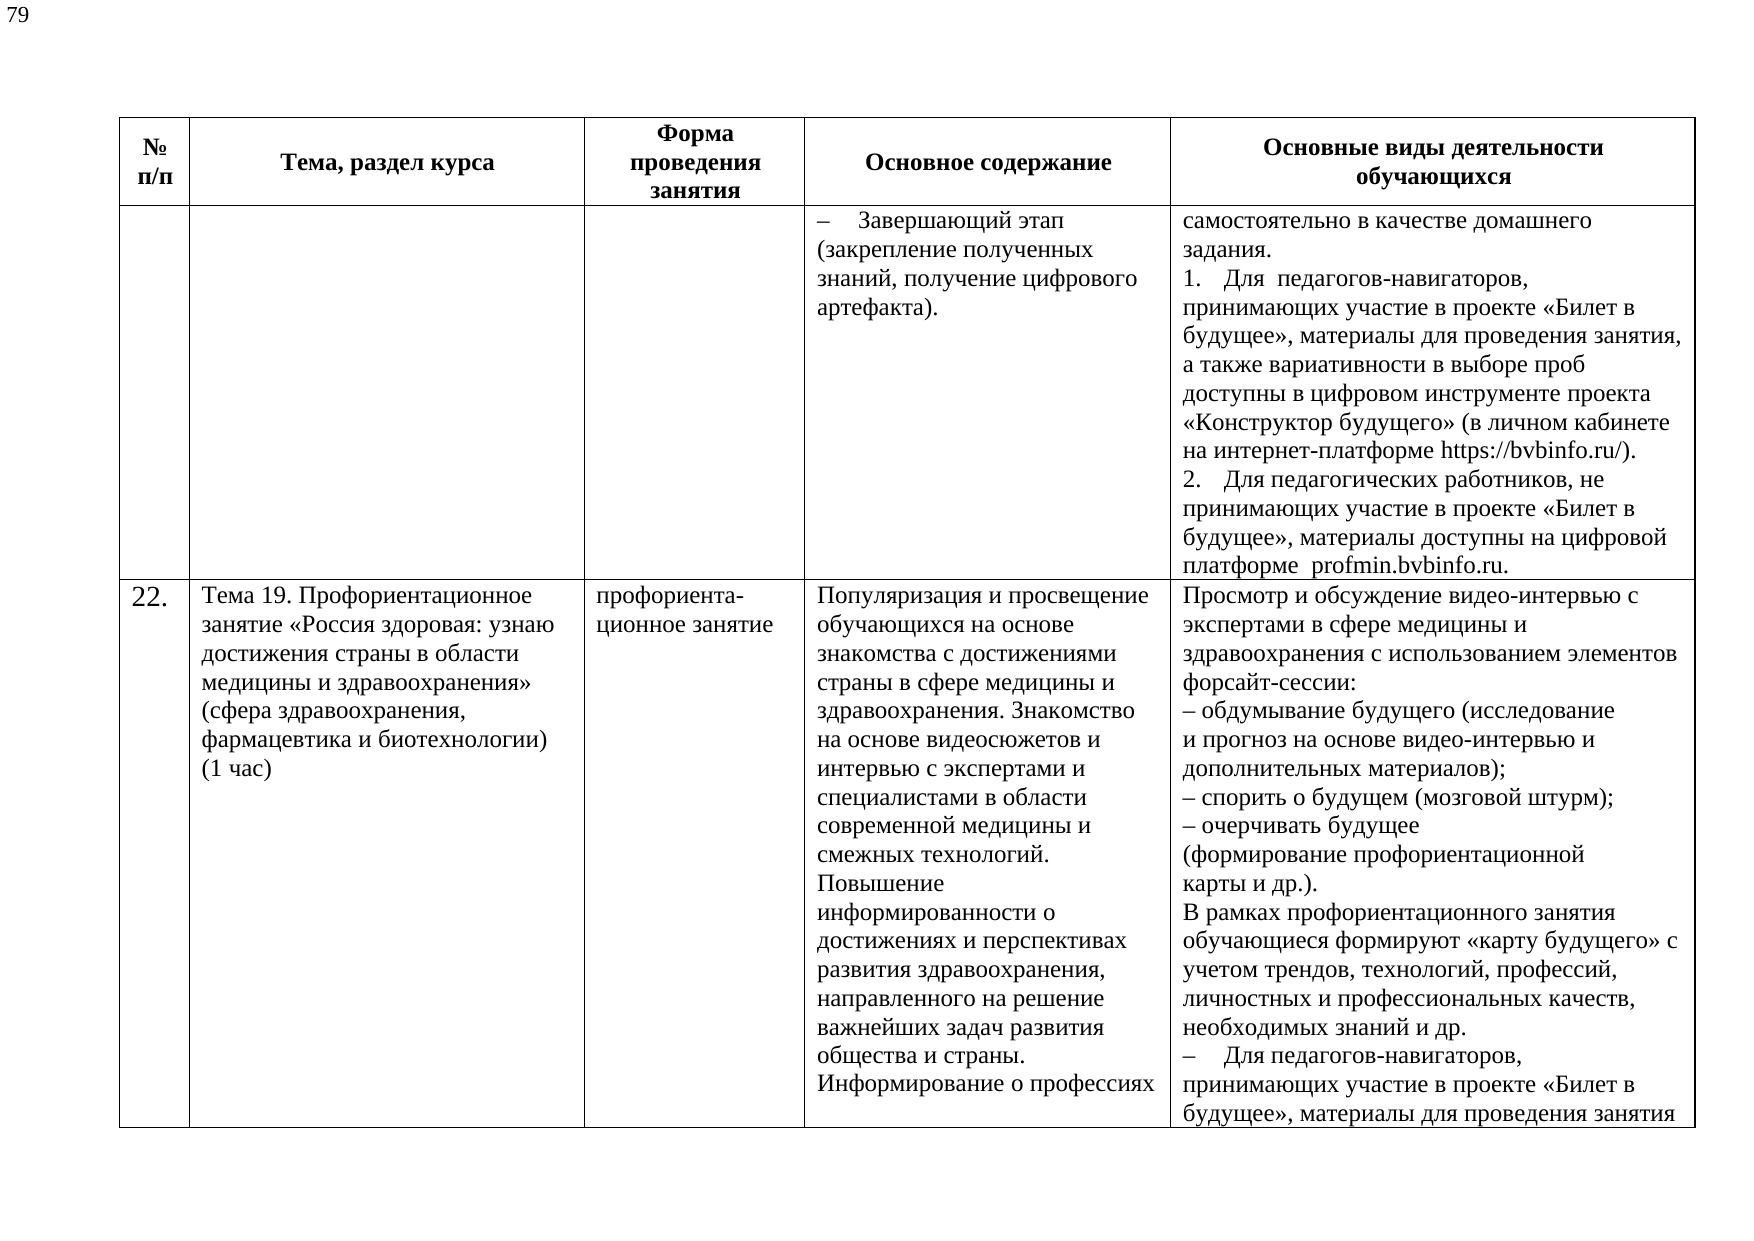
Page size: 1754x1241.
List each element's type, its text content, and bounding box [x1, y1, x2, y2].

table_header Тема, раздел курса [190, 118, 584, 204]
table_cell 22. [120, 580, 189, 1127]
table_header Основные виды деятельности обучающихся [1171, 118, 1694, 204]
table_header № п/п [120, 118, 189, 204]
table_header Форма проведения занятия [585, 118, 804, 204]
table_cell [120, 206, 189, 579]
table_cell [585, 206, 804, 579]
table_cell [190, 206, 584, 579]
table_cell Тема 19. Профориентационное занятие «Россия здоровая: узнаю достижения страны в области медицины и здравоохранения» (сфера здравоохранения, фармацевтика и биотехнологии) (1 час) [190, 580, 584, 1127]
table_cell Просмотр и обсуждение видео-интервью с экспертами в сфере медицины и здравоохранения с использованием элементов форсайт-сессии: обдумывание будущего (исследование и прогноз на основе видео-интервью и дополнительных материалов); спорить о будущем (мозговой штурм); очерчивать будущее (формирование профориентационной карты и др.). В рамках профориентационного занятия обучающиеся формируют «карту будущего» с учетом трендов, технологий, профессий, личностных и профессиональных качеств, необходимых знаний и др. Для педагогов-навигаторов, принимающих участие в проекте «Билет в будущее», материалы для проведения занятия [1171, 580, 1694, 1127]
table_cell Популяризация и просвещение обучающихся на основе знакомства с достижениями страны в сфере медицины и здравоохранения. Знакомство на основе видеосюжетов и интервью с экспертами и специалистами в области современной медицины и смежных технологий. Повышение информированности о достижениях и перспективах развития здравоохранения, направленного на решение важнейших задач развития общества и страны. Информирование о профессиях [805, 580, 1170, 1127]
table_cell самостоятельно в качестве домашнего задания. Для педагогов-навигаторов, принимающих участие в проекте «Билет в будущее», материалы для проведения занятия, а также вариативности в выборе проб доступны в цифровом инструменте проекта «Конструктор будущего» (в личном кабинете на интернет-платформе https://bvbinfo.ru/). Для педагогических работников, не принимающих участие в проекте «Билет в будущее», материалы доступны на цифровой платформе profmin.bvbinfo.ru. [1171, 206, 1694, 579]
table_cell профориента- ционное занятие [585, 580, 804, 1127]
table_cell – Завершающий этап (закрепление полученных знаний, получение цифрового артефакта). [805, 206, 1170, 579]
table_header Основное содержание [805, 118, 1170, 204]
